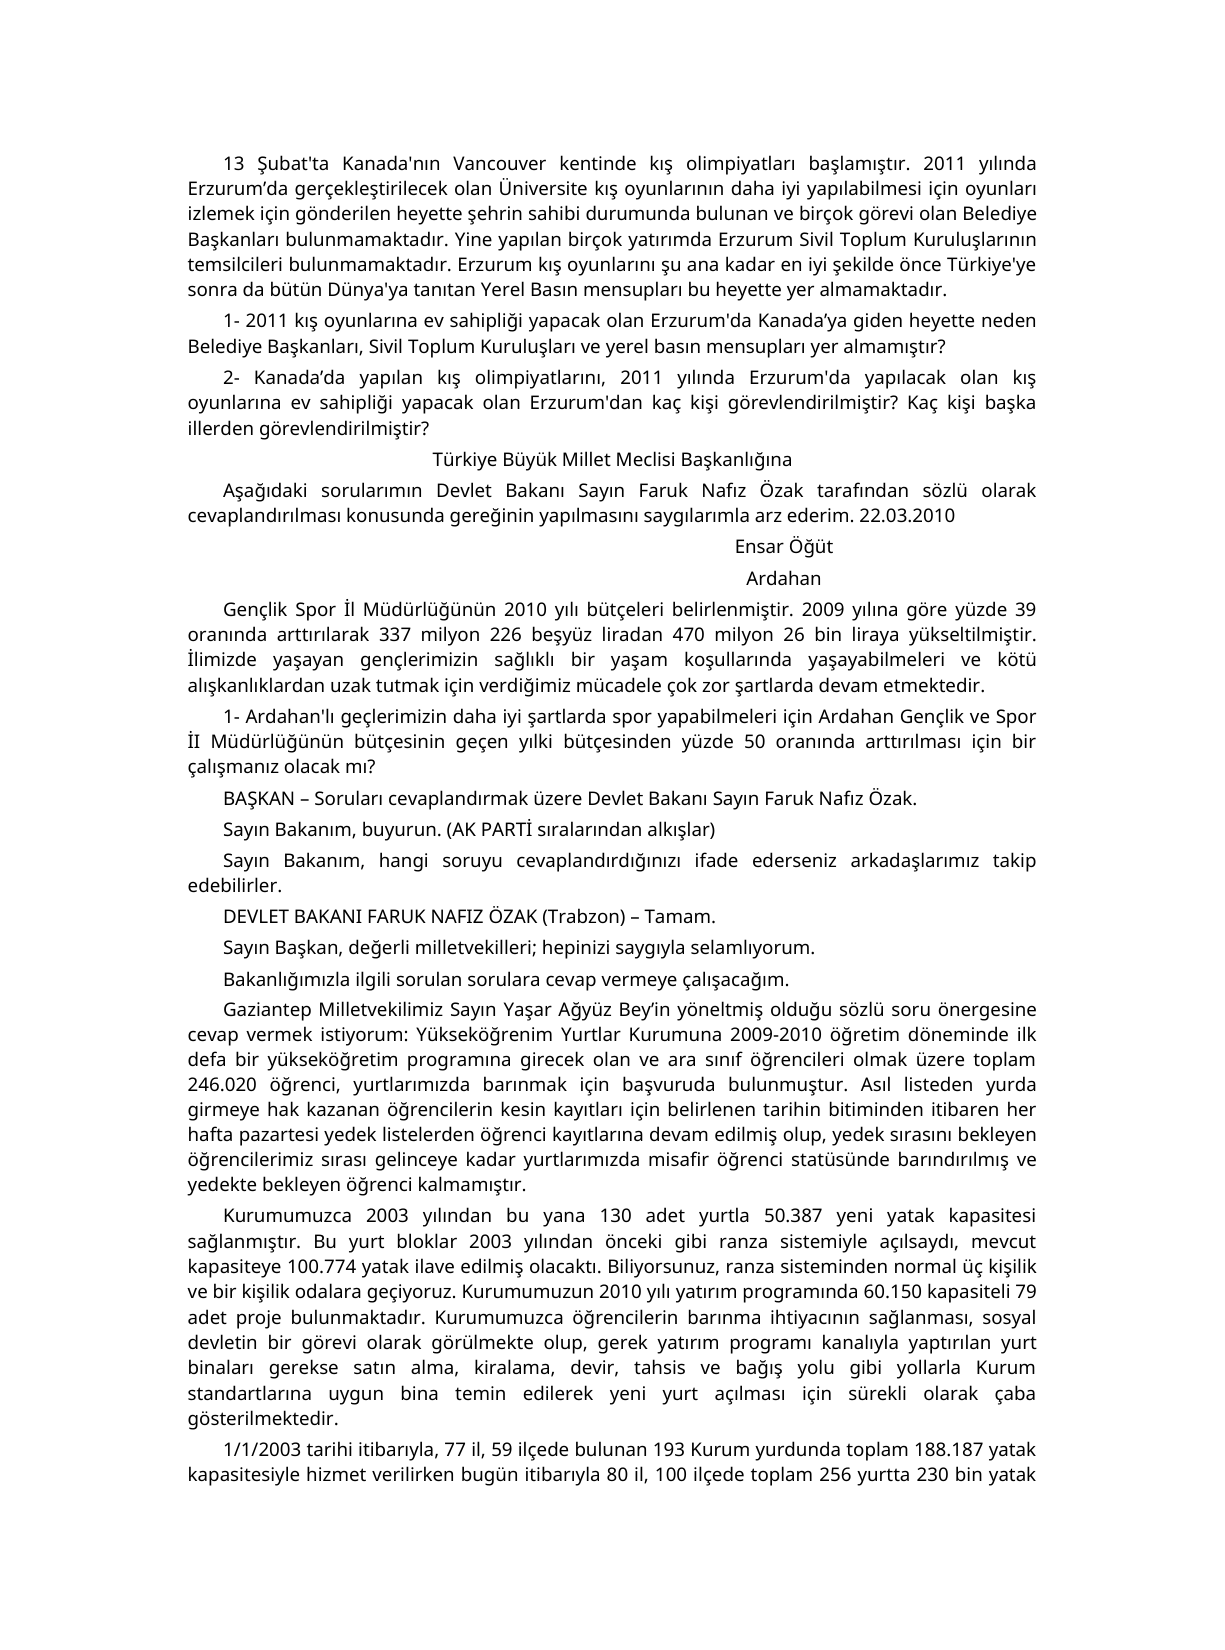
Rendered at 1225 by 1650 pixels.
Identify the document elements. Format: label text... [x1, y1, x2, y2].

text Sayın Bakanım, hangi soruyu cevaplandırdığınızı ifade ederseniz arkadaşlarımız takip edebilirler. [187, 847, 1037, 898]
text 13 Şubat'ta Kanada'nın Vancouver kentinde kış olimpiyatları başlamıştır. 2011 yılında Erzurum’da gerçekleştirilecek olan Üniversite kış oyunlarının daha iyi yapılabilmesi için oyunları izlemek için gönderilen heyette şehrin sahibi durumunda bulunan ve birçok görevi olan Belediye Başkanları bulunmamaktadır. Yine yapılan birçok yatırımda Erzurum Sivil Toplum Kuruluşlarının temsilcileri bulunmamaktadır. Erzurum kış oyunlarını şu ana kadar en iyi şekilde önce Türkiye'ye sonra da bütün Dünya'ya tanıtan Yerel Basın mensupları bu heyette yer almamaktadır. [187, 150, 1037, 302]
text Kurumumuzca 2003 yılından bu yana 130 adet yurtla 50.387 yeni yatak kapasitesi sağlanmıştır. Bu yurt bloklar 2003 yılından önceki gibi ranza sistemiyle açılsaydı, mevcut kapasiteye 100.774 yatak ilave edilmiş olacaktı. Biliyorsunuz, ranza sisteminden normal üç kişilik ve bir kişilik odalara geçiyoruz. Kurumumuzun 2010 yılı yatırım programında 60.150 kapasiteli 79 adet proje bulunmaktadır. Kurumumuzca öğrencilerin barınma ihtiyacının sağlanması, sosyal devletin bir görevi olarak görülmekte olup, gerek yatırım programı kanalıyla yaptırılan yurt binaları gerekse satın alma, kiralama, devir, tahsis ve bağış yolu gibi yollarla Kurum standartlarına uygun bina temin edilerek yeni yurt açılması için sürekli olarak çaba gösterilmektedir. [187, 1203, 1037, 1431]
text Türkiye Büyük Millet Meclisi Başkanlığına [187, 446, 1037, 471]
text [187, 1436, 1037, 1487]
text 1- Ardahan'lı geçlerimizin daha iyi şartlarda spor yapabilmeleri için Ardahan Gençlik ve Spor İI Müdürlüğünün bütçesinin geçen yılki bütçesinden yüzde 50 oranında arttırılması için bir çalışmanız olacak mı? [187, 703, 1037, 779]
text BAŞKAN – Soruları cevaplandırmak üzere Devlet Bakanı Sayın Faruk Nafız Özak. [187, 785, 1037, 810]
text Sayın Bakanım, buyurun. (AK PARTİ sıralarından alkışlar) [187, 816, 1037, 841]
text Aşağıdaki sorularımın Devlet Bakanı Sayın Faruk Nafız Özak tarafından sözlü olarak cevaplandırılması konusunda gereğinin yapılmasını saygılarımla arz ederim. 22.03.2010 [187, 477, 1037, 528]
text Gençlik Spor İl Müdürlüğünün 2010 yılı bütçeleri belirlenmiştir. 2009 yılına göre yüzde 39 oranında arttırılarak 337 milyon 226 beşyüz liradan 470 milyon 26 bin liraya yükseltilmiştir. İlimizde yaşayan gençlerimizin sağlıklı bir yaşam koşullarında yaşayabilmeleri ve kötü alışkanlıklardan uzak tutmak için verdiğimiz mücadele çok zor şartlarda devam etmektedir. [187, 596, 1037, 697]
text 1- 2011 kış oyunlarına ev sahipliği yapacak olan Erzurum'da Kanada’ya giden heyette neden Belediye Başkanları, Sivil Toplum Kuruluşları ve yerel basın mensupları yer almamıştır? [187, 308, 1037, 358]
text DEVLET BAKANI FARUK NAFIZ ÖZAK (Trabzon) – Tamam. [187, 903, 1037, 929]
text 2- Kanada’da yapılan kış olimpiyatlarını, 2011 yılında Erzurum'da yapılacak olan kış oyunlarına ev sahipliği yapacak olan Erzurum'dan kaç kişi görevlendirilmiştir? Kaç kişi başka illerden görevlendirilmiştir? [187, 364, 1037, 440]
text Sayın Başkan, değerli milletvekilleri; hepinizi saygıyla selamlıyorum. [187, 934, 1037, 960]
text Gaziantep Milletvekilimiz Sayın Yaşar Ağyüz Bey’in yöneltmiş olduğu sözlü soru önergesine cevap vermek istiyorum: Yükseköğrenim Yurtlar Kurumuna 2009-2010 öğretim döneminde ilk defa bir yükseköğretim programına girecek olan ve ara sınıf öğrencileri olmak üzere toplam 246.020 öğrenci, yurtlarımızda barınmak için başvuruda bulunmuştur. Asıl listeden yurda girmeye hak kazanan öğrencilerin kesin kayıtları için belirlenen tarihin bitiminden itibaren her hafta pazartesi yedek listelerden öğrenci kayıtlarına devam edilmiş olup, yedek sırasını bekleyen öğrencilerimiz sırası gelinceye kadar yurtlarımızda misafir öğrenci statüsünde barındırılmış ve yedekte bekleyen öğrenci kalmamıştır. [187, 997, 1037, 1197]
text Ardahan [187, 565, 1037, 590]
text Ensar Öğüt [187, 533, 1037, 559]
text Bakanlığımızla ilgili sorulan sorulara cevap vermeye çalışacağım. [187, 966, 1037, 991]
